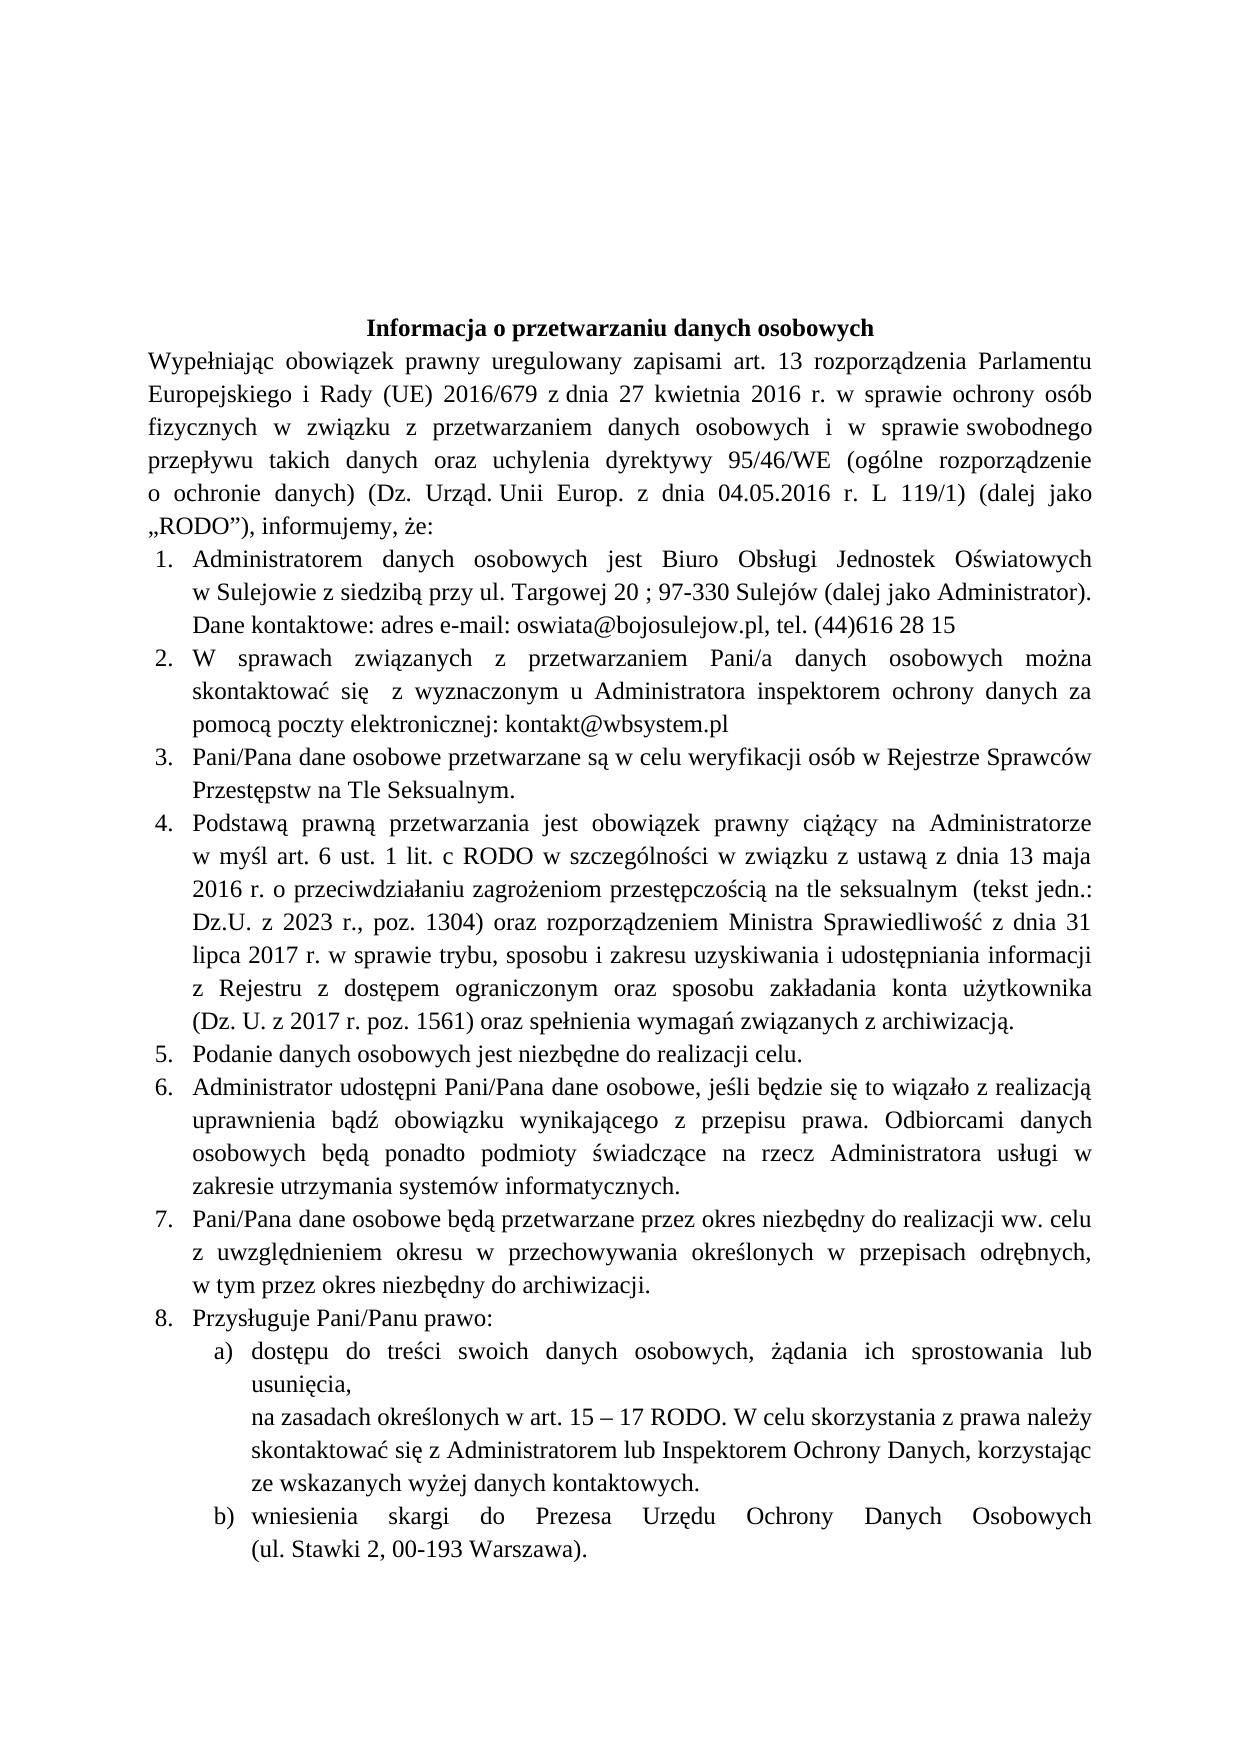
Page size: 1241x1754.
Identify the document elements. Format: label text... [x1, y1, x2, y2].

list Pani/Pana dane osobowe będą przetwarzane przez okres niezbędny do realizacji ww. celu z uwzględnieniem okresu w przechowywania określonych w przepisach odrębnych, w tym przez okres niezbędny do archiwizacji. [154, 1204, 1093, 1299]
list wniesienia skargi do Prezesa Urzędu Ochrony Danych Osobowych (ul. Stawki 2, 00-193 Warszawa). [213, 1501, 1093, 1563]
list W sprawach związanych z przetwarzaniem Pani/a danych osobowych można skontaktować się z wyznaczonym u Administratora inspektorem ochrony danych za pomocą poczty elektronicznej: kontakt@wbsystem.pl [154, 643, 1093, 738]
list Pani/Pana dane osobowe przetwarzane są w celu weryfikacji osób w Rejestrze Sprawców Przestępstw na Tle Seksualnym. [154, 742, 1093, 804]
list dostępu do treści swoich danych osobowych, żądania ich sprostowania lub usunięcia, na zasadach określonych w art. 15 – 17 RODO. W celu skorzystania z prawa należy skontaktować się z Administratorem lub Inspektorem Ochrony Danych, korzystając ze wskazanych wyżej danych kontaktowych. [213, 1336, 1093, 1497]
text Wypełniając obowiązek prawny uregulowany zapisami art. 13 rozporządzenia Parlamentu Europejskiego i Rady (UE) 2016/679 z dnia 27 kwietnia 2016 r. w sprawie ochrony osób fizycznych w związku z przetwarzaniem danych osobowych i w sprawie swobodnego przepływu takich danych oraz uchylenia dyrektywy 95/46/WE (ogólne rozporządzenie o ochronie danych) (Dz. Urząd. Unii Europ. z dnia 04.05.2016 r. L 119/1) (dalej jako „RODO”), informujemy, że: [148, 346, 1093, 539]
list Podanie danych osobowych jest niezbędne do realizacji celu. [154, 1039, 1093, 1068]
list Podstawą prawną przetwarzania jest obowiązek prawny ciążący na Administratorze w myśl art. 6 ust. 1 lit. c RODO w szczególności w związku z ustawą z dnia 13 maja 2016 r. o przeciwdziałaniu zagrożeniom przestępczością na tle seksualnym (tekst jedn.: Dz.U. z 2023 r., poz. 1304) oraz rozporządzeniem Ministra Sprawiedliwość z dnia 31 lipca 2017 r. w sprawie trybu, sposobu i zakresu uzyskiwania i udostępniania informacji z Rejestru z dostępem ograniczonym oraz sposobu zakładania konta użytkownika (Dz. U. z 2017 r. poz. 1561) oraz spełnienia wymagań związanych z archiwizacją. [154, 808, 1093, 1035]
text Informacja o przetwarzaniu danych osobowych [148, 313, 1093, 341]
list Administratorem danych osobowych jest Biuro Obsługi Jednostek Oświatowych w Sulejowie z siedzibą przy ul. Targowej 20 ; 97-330 Sulejów (dalej jako Administrator). Dane kontaktowe: adres e-mail: oswiata@bojosulejow.pl, tel. (44)616 28 15 [154, 544, 1093, 639]
list Administrator udostępni Pani/Pana dane osobowe, jeśli będzie się to wiązało z realizacją uprawnienia bądź obowiązku wynikającego z przepisu prawa. Odbiorcami danych osobowych będą ponadto podmioty świadczące na rzecz Administratora usługi w zakresie utrzymania systemów informatycznych. [154, 1072, 1093, 1200]
list Przysługuje Pani/Panu prawo: [154, 1303, 1093, 1332]
